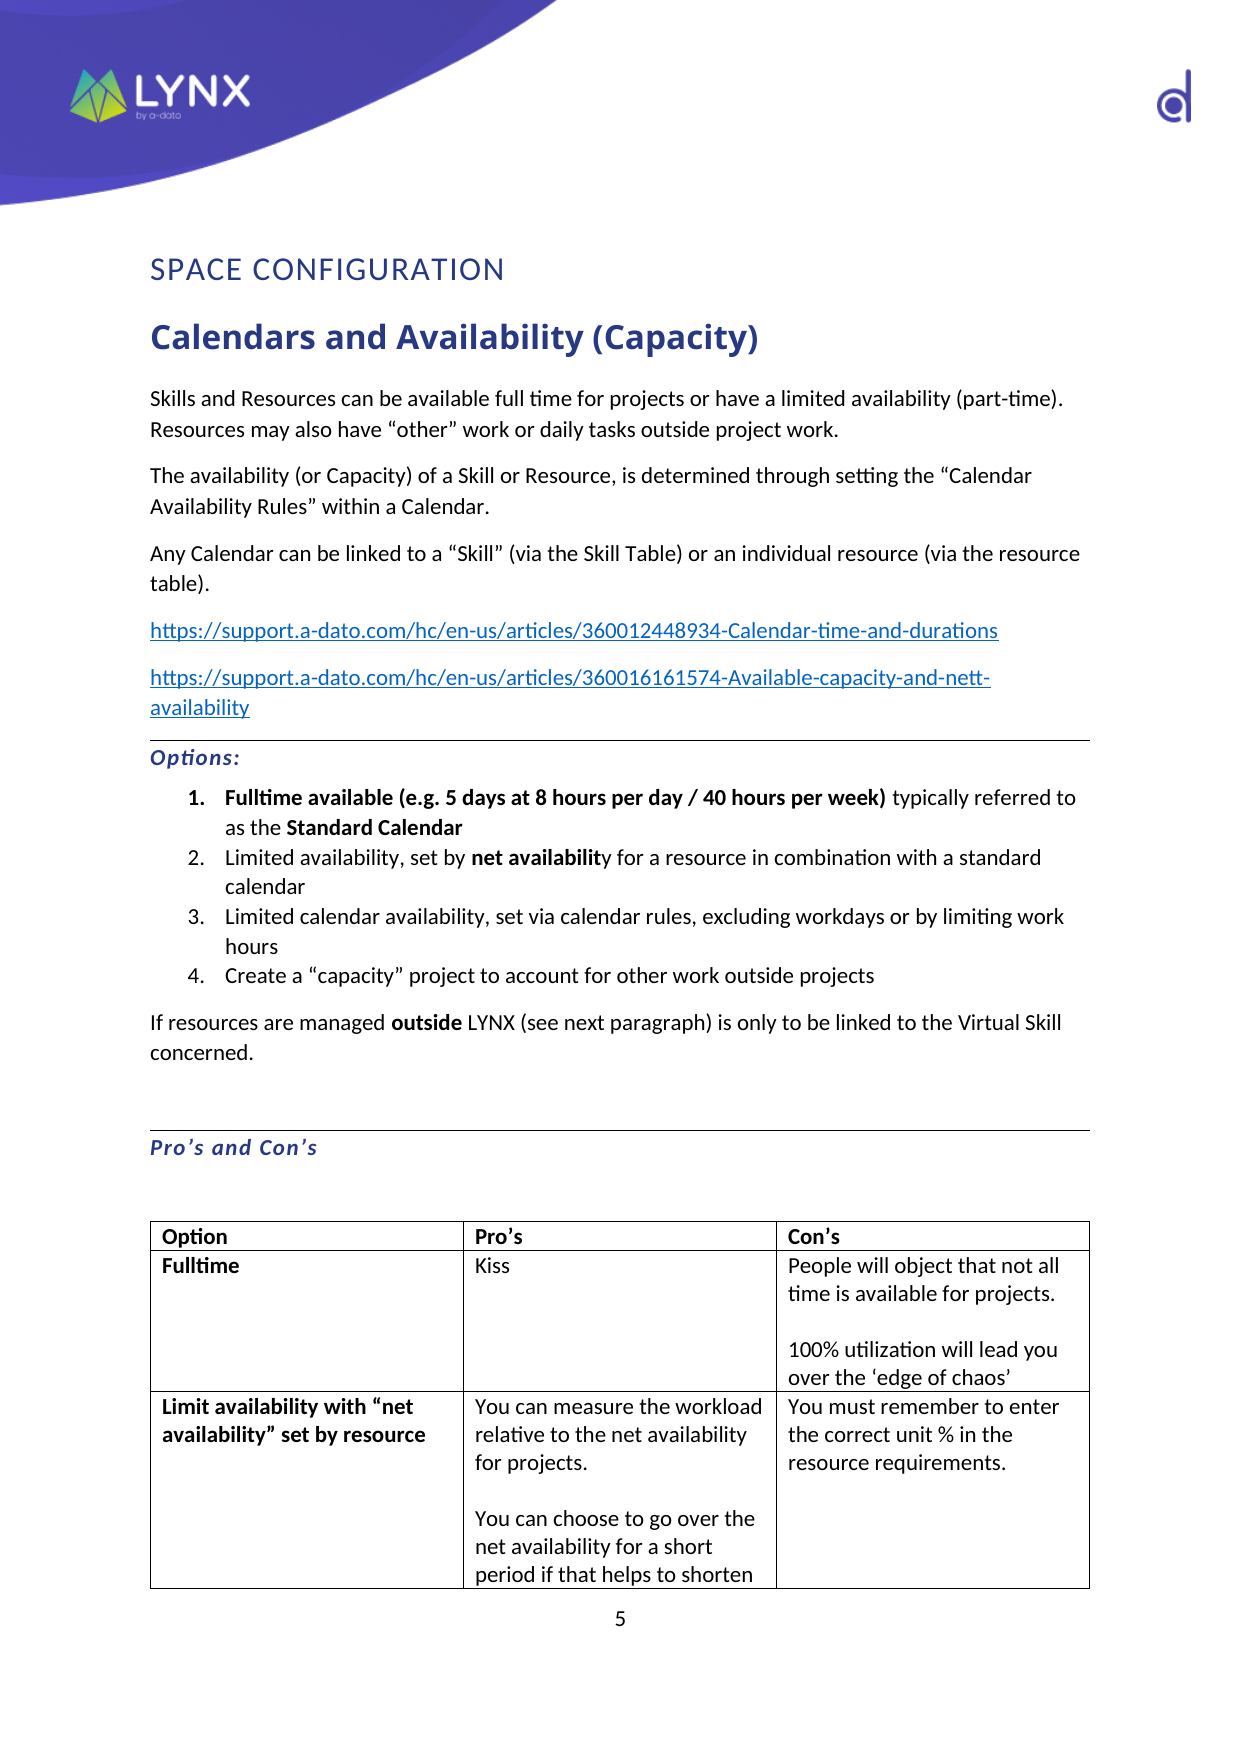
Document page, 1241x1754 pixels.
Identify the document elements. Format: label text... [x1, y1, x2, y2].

table_cell You must remember to enter the correct unit % in the resource requirements. [777, 1392, 1089, 1588]
text https://support.a-dato.com/hc/en-us/articles/360012448934-Calendar-time-and-durations [150, 616, 1090, 644]
table_header Con’s [777, 1222, 1089, 1250]
picture [0, 0, 1192, 214]
text Any Calendar can be linked to a “Skill” (via the Skill Table) or an individual resource (via the resource table). [150, 539, 1090, 597]
table_cell People will object that not all time is available for projects. 100% utilization will lead you over the ‘edge of chaos’ [777, 1251, 1089, 1391]
table_cell Fulltime [151, 1251, 463, 1391]
text The availability (or Capacity) of a Skill or Resource, is determined through setting the “Calendar Availability Rules” within a Calendar. [150, 462, 1090, 520]
subtitle Calendars and Availability (Capacity) [150, 314, 1090, 359]
list Fulltime available (e.g. 5 days at 8 hours per day / 40 hours per week) typically referred to as the Standard Calendar [187, 783, 1090, 841]
list Limited availability, set by net availability for a resource in combination with a standard calendar [187, 843, 1090, 901]
text If resources are managed outside LYNX (see next paragraph) is only to be linked to the Virtual Skill concerned. [150, 1008, 1090, 1066]
subtitle Pro’s and Con’s [150, 1131, 1090, 1161]
list Create a “capacity” project to account for other work outside projects [187, 962, 1090, 989]
table_header Option [151, 1222, 463, 1250]
text https://support.a-dato.com/hc/en-us/articles/360016161574-Available-capacity-and-nett-availability [150, 663, 1090, 721]
list Limited calendar availability, set via calendar rules, excluding workdays or by limiting work hours [187, 902, 1090, 960]
subtitle Options: [150, 741, 1090, 771]
table_cell Limit availability with “net availability” set by resource [151, 1392, 463, 1588]
subtitle Space Configuration [150, 248, 1090, 289]
table_header Pro’s [464, 1222, 776, 1250]
text Skills and Resources can be available full time for projects or have a limited availability (part-time). Resources may also have “other” work or daily tasks outside project work. [150, 384, 1090, 443]
table_cell Kiss [464, 1251, 776, 1391]
